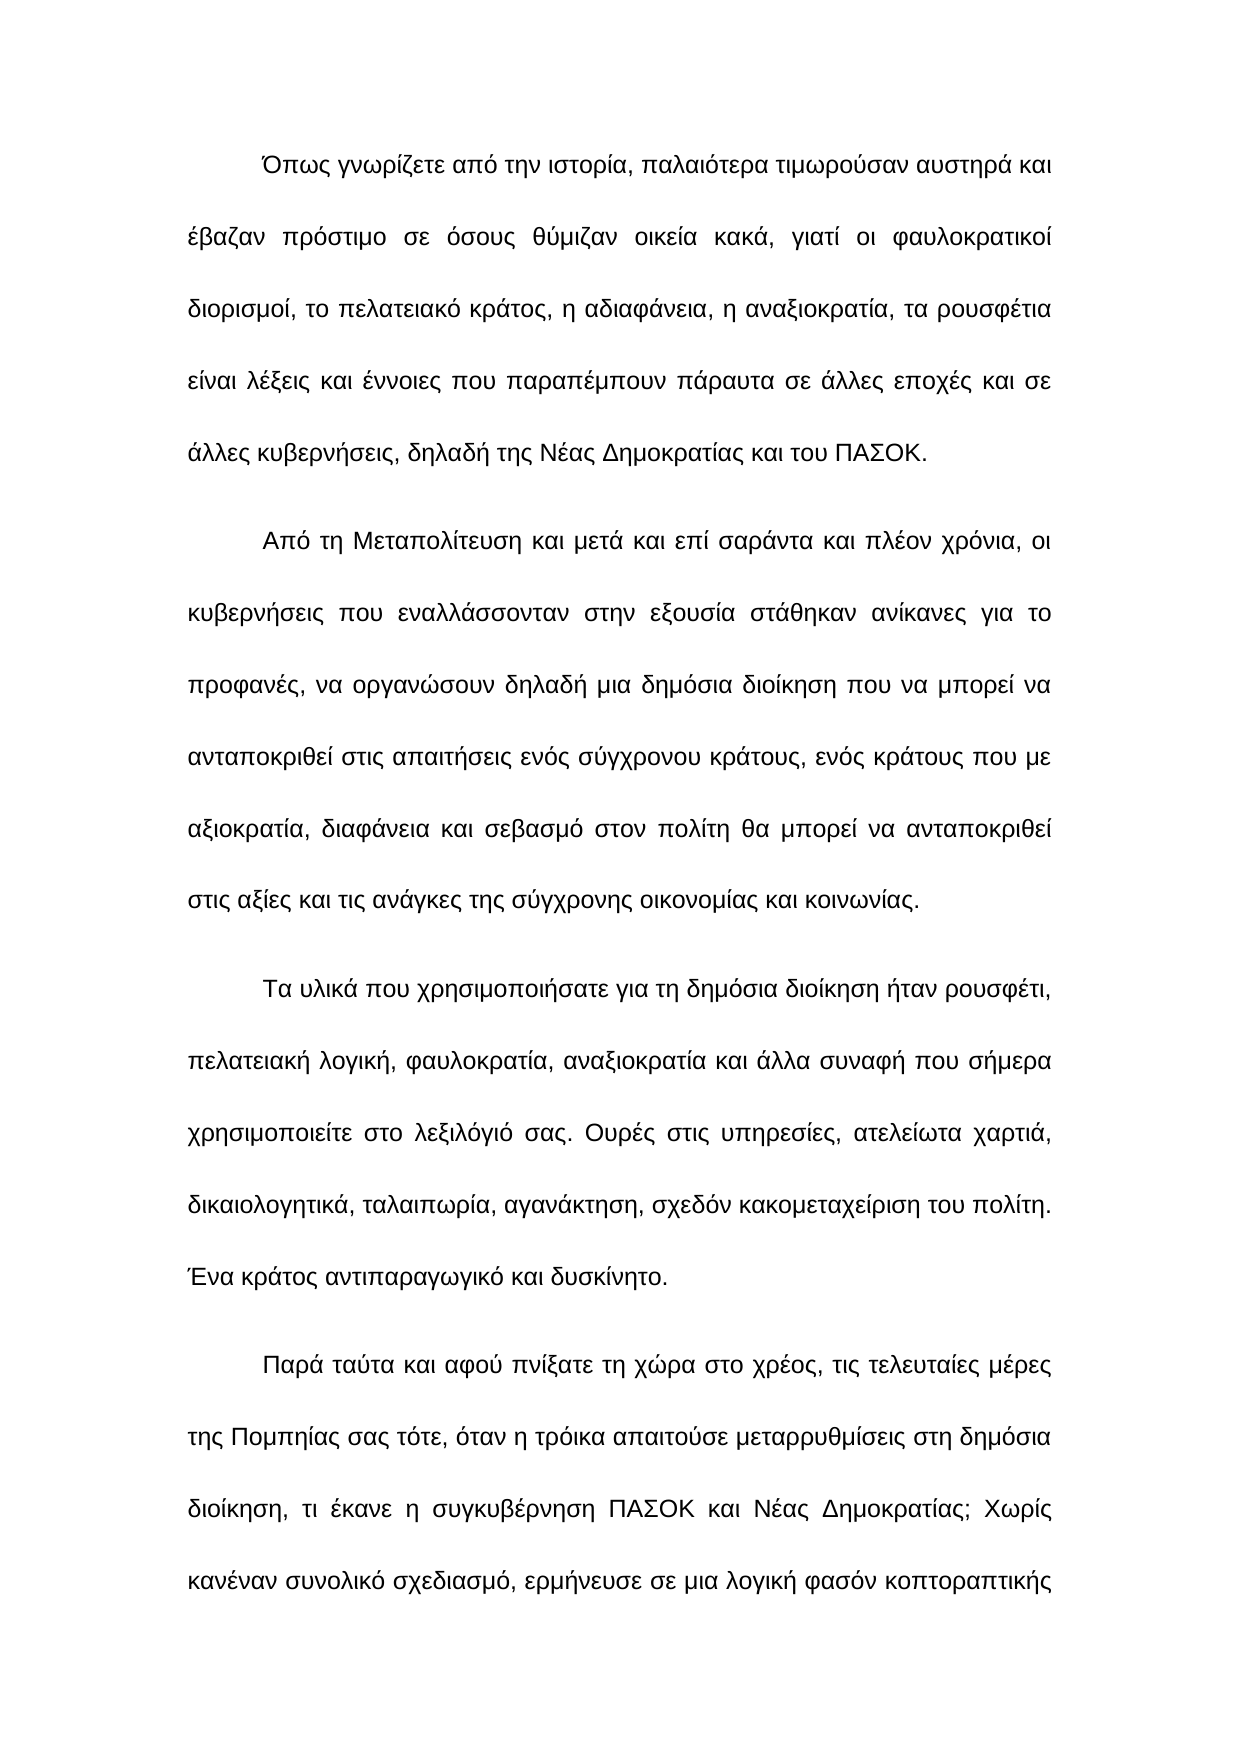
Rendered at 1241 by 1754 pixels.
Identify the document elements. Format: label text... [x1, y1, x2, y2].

text Τα υλικά που χρησιμοποιήσατε για τη δημόσια διοίκηση ήταν ρουσφέτι, πελατειακή λογική, φαυλοκρατία, αναξιοκρατία και άλλα συναφή που σήμερα χρησιμοποιείτε στο λεξιλόγιό σας. Ουρές στις υπηρεσίες, ατελείωτα χαρτιά, δικαιολογητικά, ταλαιπωρία, αγανάκτηση, σχεδόν κακομεταχείριση του πολίτη. Ένα κράτος αντιπαραγωγικό και δυσκίνητο. [187, 974, 1053, 1290]
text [187, 1350, 1053, 1594]
text Όπως γνωρίζετε από την ιστορία, παλαιότερα τιμωρούσαν αυστηρά και έβαζαν πρόστιμο σε όσους θύμιζαν οικεία κακά, γιατί οι φαυλοκρατικοί διορισμοί, το πελατειακό κράτος, η αδιαφάνεια, η αναξιοκρατία, τα ρουσφέτια είναι λέξεις και έννοιες που παραπέμπουν πάραυτα σε άλλες εποχές και σε άλλες κυβερνήσεις, δηλαδή της Νέας Δημοκρατίας και του ΠΑΣΟΚ. [187, 150, 1053, 466]
text Από τη Μεταπολίτευση και μετά και επί σαράντα και πλέον χρόνια, οι κυβερνήσεις που εναλλάσσονταν στην εξουσία στάθηκαν ανίκανες για το προφανές, να οργανώσουν δηλαδή μια δημόσια διοίκηση που να μπορεί να ανταποκριθεί στις απαιτήσεις ενός σύγχρονου κράτους, ενός κράτους που με αξιοκρατία, διαφάνεια και σεβασμό στον πολίτη θα μπορεί να ανταποκριθεί στις αξίες και τις ανάγκες της σύγχρονης οικονομίας και κοινωνίας. [187, 526, 1053, 914]
